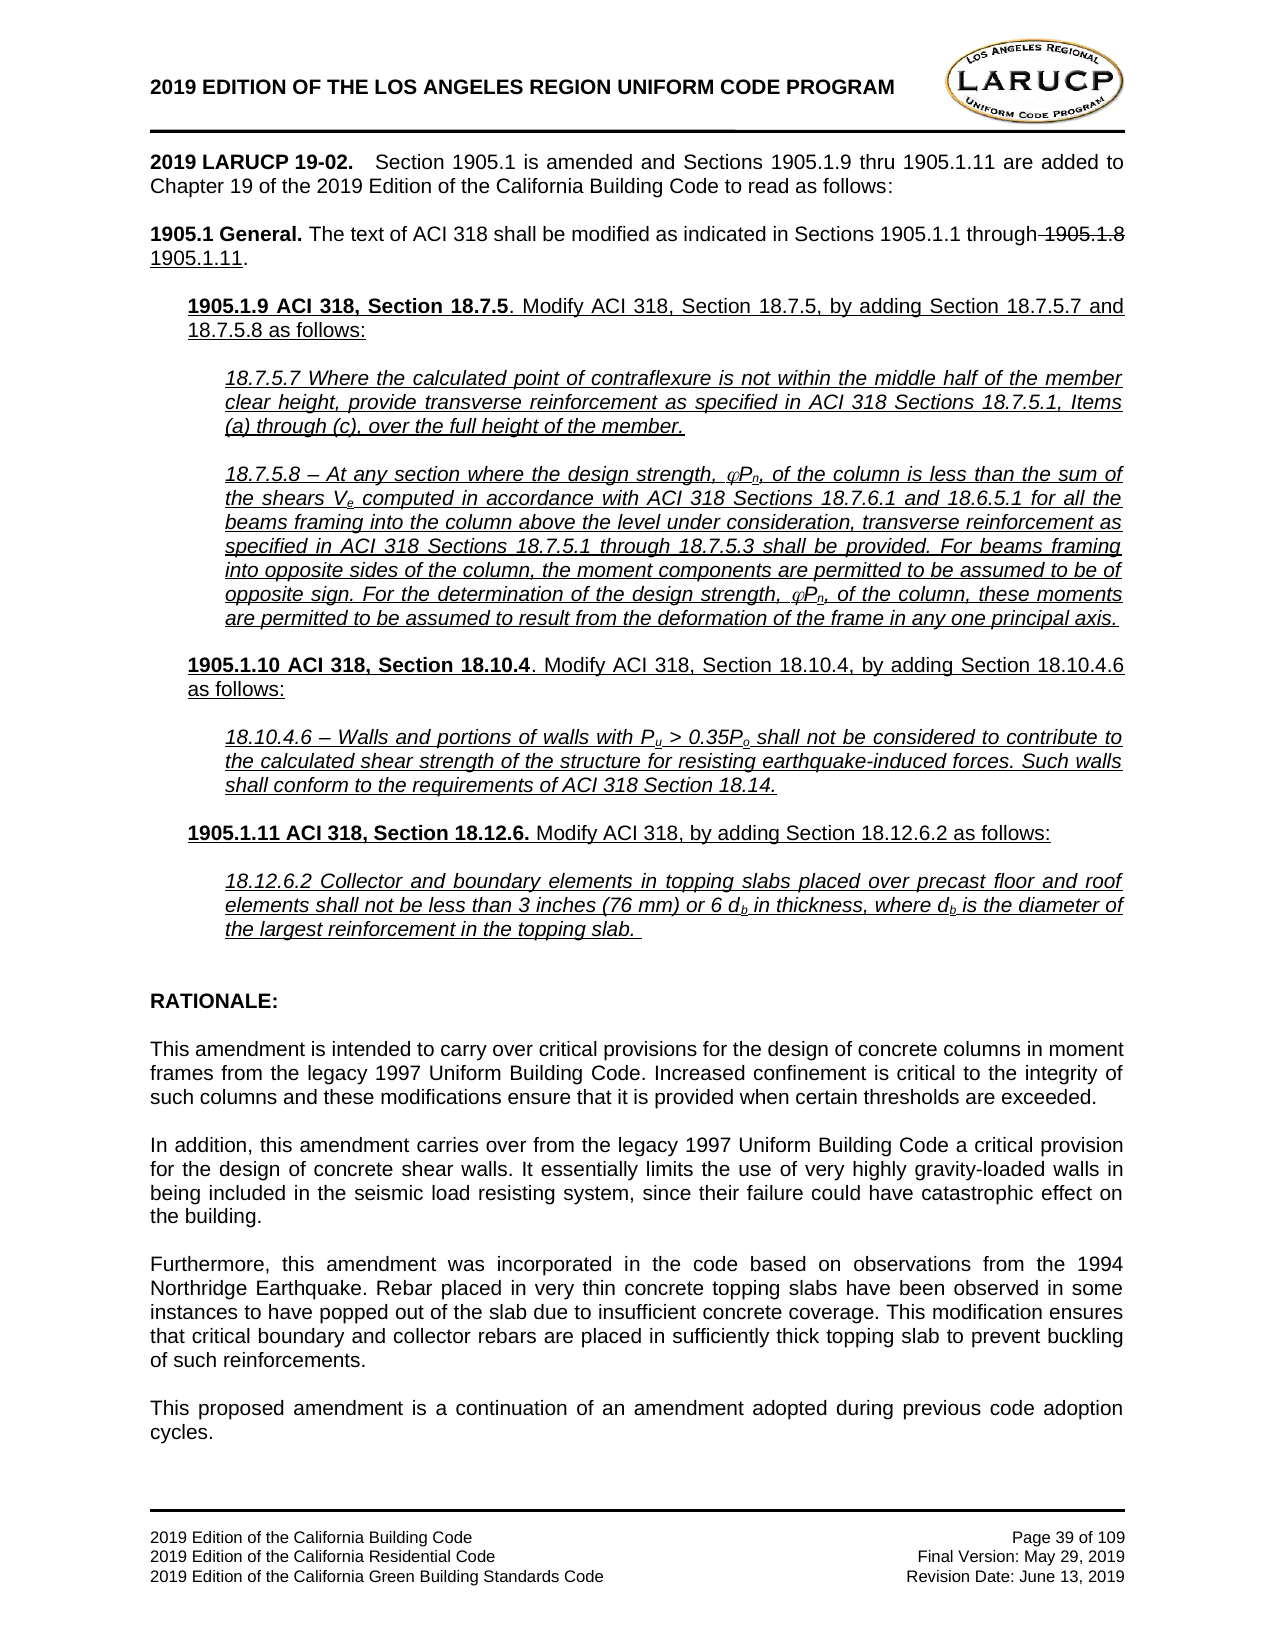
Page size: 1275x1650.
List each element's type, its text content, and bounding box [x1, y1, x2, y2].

text 1905.1.10 ACI 318, Section 18.10.4. Modify ACI 318, Section 18.10.4, by adding Section 18.10.4.6 as follows: [187, 675, 1125, 701]
text 1905.1.10 ACI 318, Section 18.10.4. Modify ACI 318, Section 18.10.4, by adding Section 18.10.4.6 as follows: [187, 653, 1125, 674]
text 1905.1.9 ACI 318, Section 18.7.5. Modify ACI 318, Section 18.7.5, by adding Section 18.7.5.7 and 18.7.5.8 as follows: [187, 316, 1125, 342]
text 18.7.5.7 Where the calculated point of contraflexure is not within the middle half of the member clear height, provide transverse reinforcement as specified in ACI 318 Sections 18.7.5.1, Items (a) through (c), over the full height of the member. [225, 366, 1125, 437]
text In addition, this amendment carries over from the legacy 1997 Uniform Building Code a critical provision for the design of concrete shear walls. It essentially limits the use of very highly gravity-loaded walls in being included in the seismic load resisting system, since their failure could have catastrophic effect on the building. [150, 1132, 1125, 1228]
text 1905.1.11 ACI 318, Section 18.12.6. Modify ACI 318, by adding Section 18.12.6.2 as follows: [187, 821, 1125, 845]
text 2019 LARUCP 19-02. Section 1905.1 is amended and Sections 1905.1.9 thru 1905.1.11 are added to Chapter 19 of the 2019 Edition of the California Building Code to read as follows: [150, 150, 1125, 198]
text 1905.1 General. The text of ACI 318 shall be modified as indicated in Sections 1905.1.1 through 1905.1.8 1905.1.11. [150, 222, 1125, 270]
text 18.10.4.6 – Walls and portions of walls with Pu > 0.35Po shall not be considered to contribute to the calculated shear strength of the structure for resisting earthquake-induced forces. Such walls shall conform to the requirements of ACI 318 Section 18.14. [225, 725, 1125, 797]
text 1905.1.9 ACI 318, Section 18.7.5. Modify ACI 318, Section 18.7.5, by adding Section 18.7.5.7 and 18.7.5.8 as follows: [187, 294, 1125, 315]
text This proposed amendment is a continuation of an amendment adopted during previous code adoption cycles. [150, 1396, 1125, 1444]
text 18.7.5.8 – At any section where the design strength, Pn, of the column is less than the sum of the shears Ve computed in accordance with ACI 318 Sections 18.7.6.1 and 18.6.5.1 for all the beams framing into the column above the level under consideration, transverse reinforcement as specified in ACI 318 Sections 18.7.5.1 through 18.7.5.3 shall be provided. For beams framing into opposite sides of the column, the moment components are permitted to be assumed to be of opposite sign. For the determination of the design strength, Pn, of the column, these moments are permitted to be assumed to result from the deformation of the frame in any one principal axis. [225, 461, 1125, 629]
text RATIONALE: [150, 989, 1125, 1013]
text 18.12.6.2 Collector and boundary elements in topping slabs placed over precast floor and roof elements shall not be less than 3 inches (76 mm) or 6 db in thickness, where db is the diameter of the largest reinforcement in the topping slab. [225, 869, 1125, 941]
picture [943, 37, 1125, 125]
text Furthermore, this amendment was incorporated in the code based on observations from the 1994 Northridge Earthquake. Rebar placed in very thin concrete topping slabs have been observed in some instances to have popped out of the slab due to insufficient concrete coverage. This modification ensures that critical boundary and collector rebars are placed in sufficiently thick topping slab to prevent buckling of such reinforcements. [150, 1252, 1125, 1372]
text This amendment is intended to carry over critical provisions for the design of concrete columns in moment frames from the legacy 1997 Uniform Building Code. Increased confinement is critical to the integrity of such columns and these modifications ensure that it is provided when certain thresholds are exceeded. [150, 1037, 1125, 1108]
